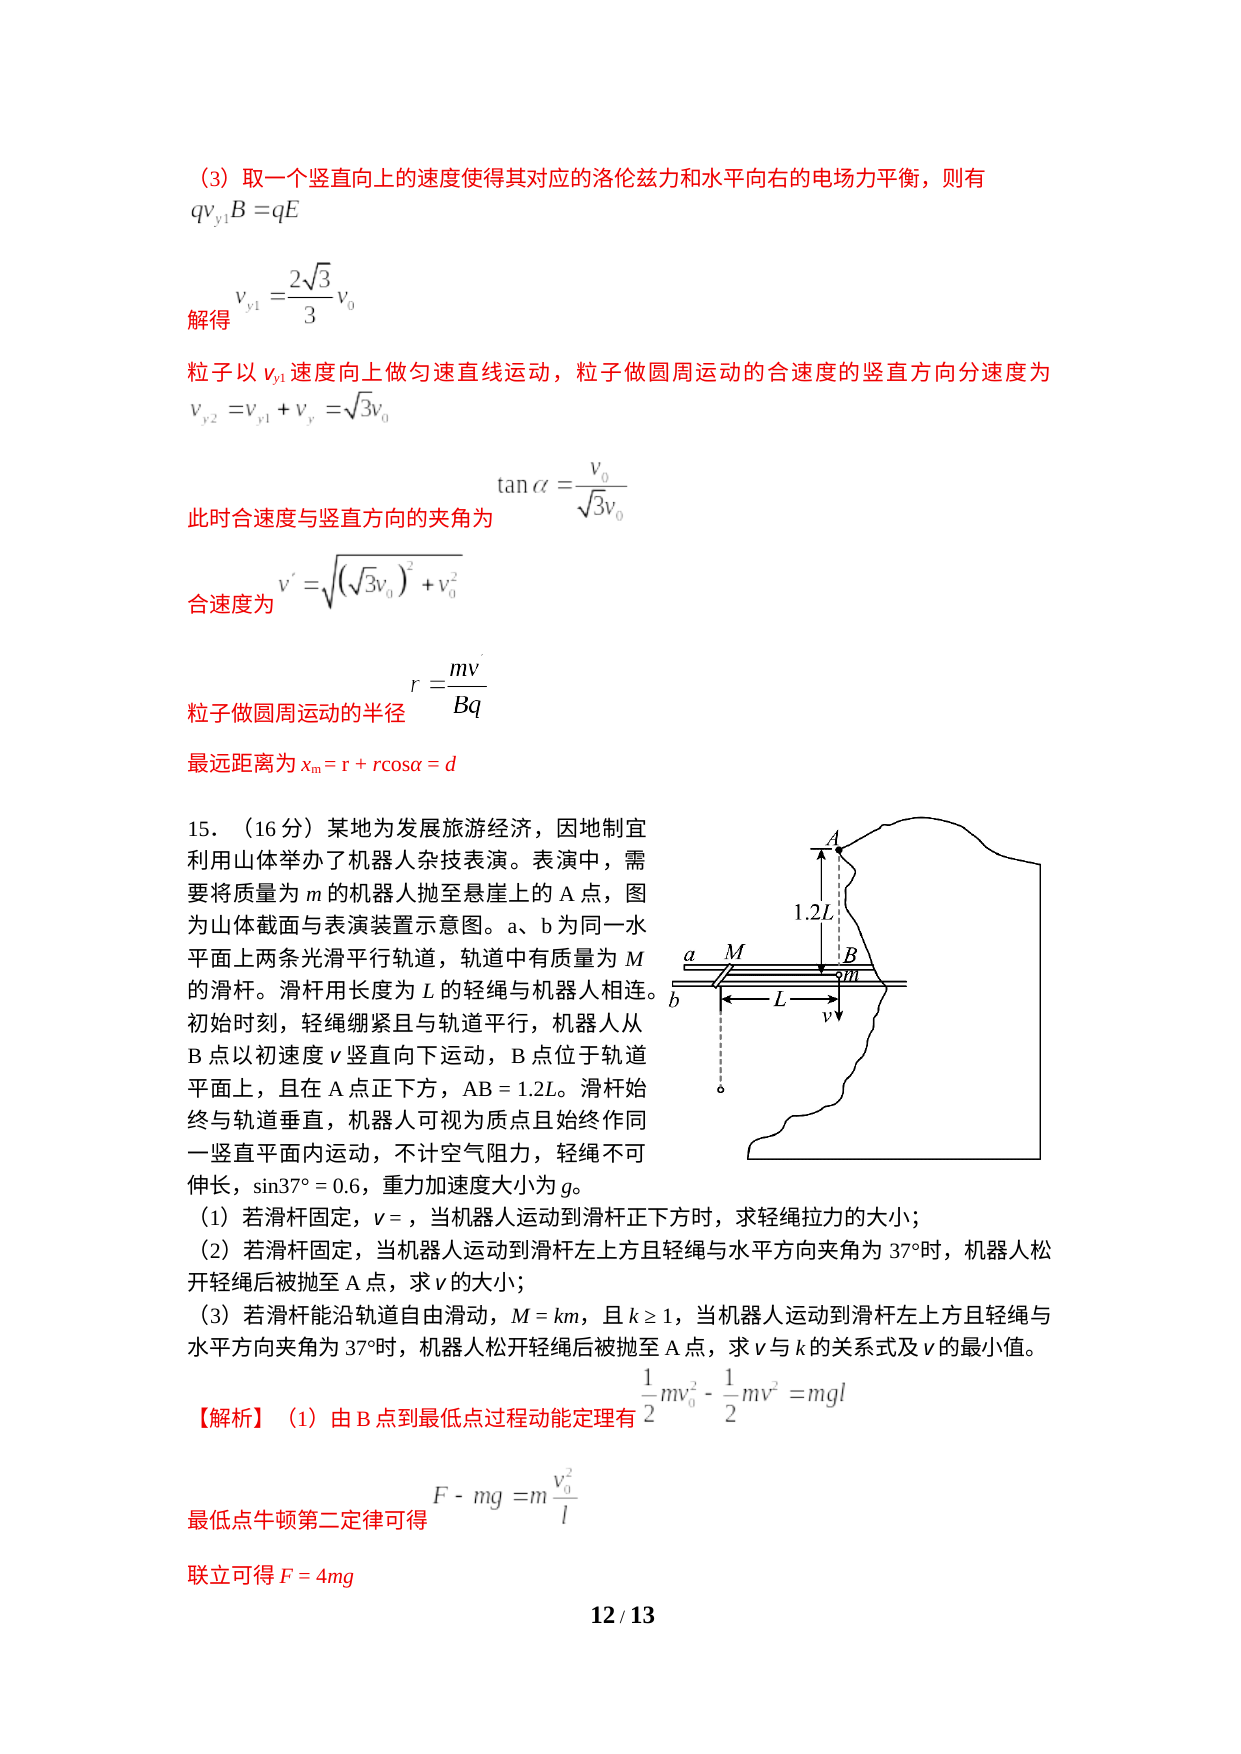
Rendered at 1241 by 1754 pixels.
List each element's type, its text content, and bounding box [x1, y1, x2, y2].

text （3）若滑杆能沿轨道自由滑动，M = km，且k ≥ 1，当机器人运动到滑杆左上方且轻绳与水平方向夹角为37°时，机器人松开轻绳后被抛至A点，求v与k的关系式及v的最小值。 [187, 1298, 1053, 1363]
text 最低点牛顿第二定律可得 [187, 1460, 1053, 1558]
text （3）取一个竖直向上的速度使得其对应的洛伦兹力和水平向右的电场力平衡，则有 [187, 160, 1053, 193]
text 最远距离为xm = r + rcosα = d [187, 745, 1053, 778]
text 此时合速度与竖直方向的夹角为 [187, 453, 1053, 550]
text （1）若滑杆固定，v = ，当机器人运动到滑杆正下方时，求轻绳拉力的大小； [187, 1200, 1053, 1233]
text 粒子做圆周运动的半径 [187, 648, 1053, 745]
text 解得 [187, 258, 1053, 355]
text （2）若滑杆固定，当机器人运动到滑杆左上方且轻绳与水平方向夹角为37°时，机器人松开轻绳后被抛至A点，求v的大小； [187, 1233, 1053, 1298]
text 粒子以vy1速度向上做匀速直线运动，粒子做圆周运动的合速度的竖直方向分速度为 [187, 355, 1053, 453]
text 联立可得F = 4mg [187, 1558, 1053, 1590]
text 【解析】（1）由B点到最低点过程动能定理有 [187, 1363, 1053, 1460]
text 合速度为 [187, 550, 1053, 648]
picture [666, 814, 1043, 1162]
